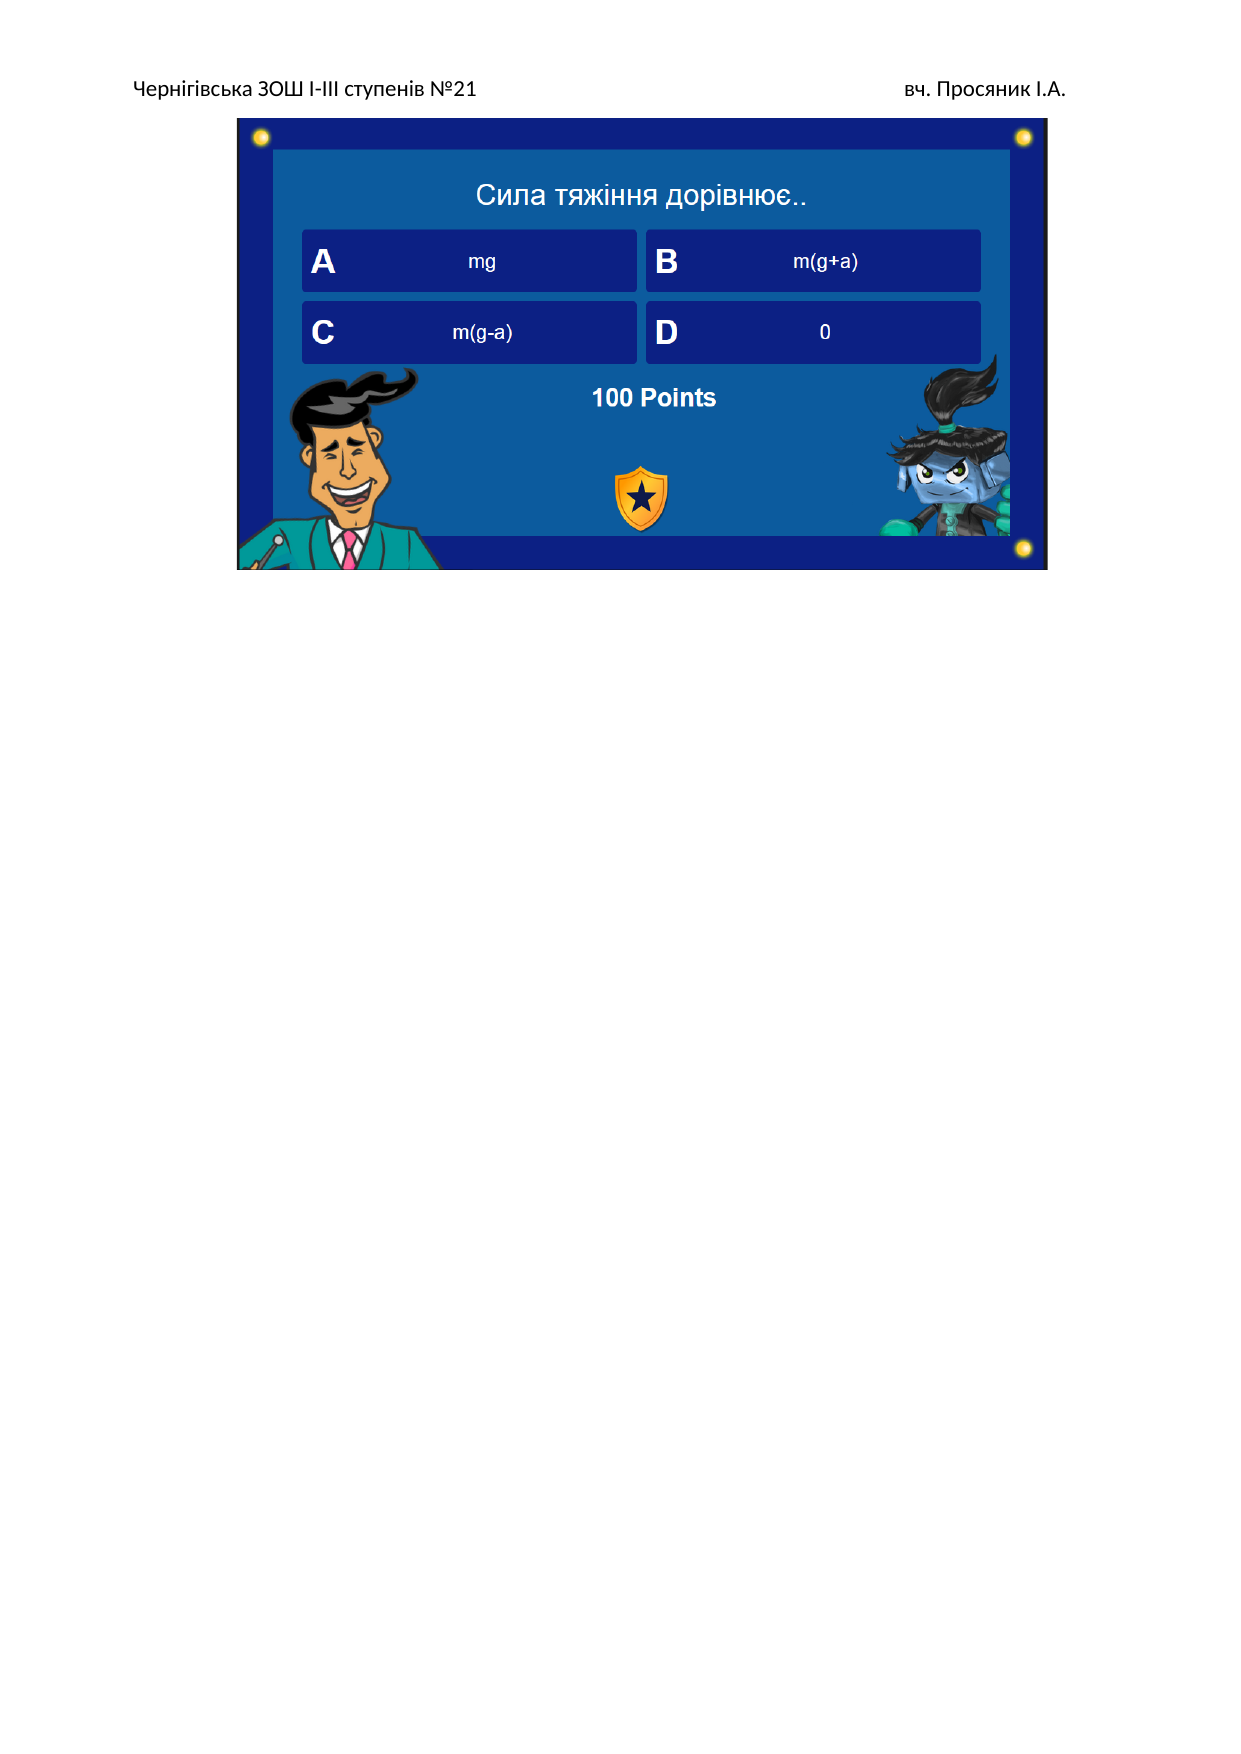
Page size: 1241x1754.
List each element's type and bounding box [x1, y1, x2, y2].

picture [236, 118, 1048, 570]
